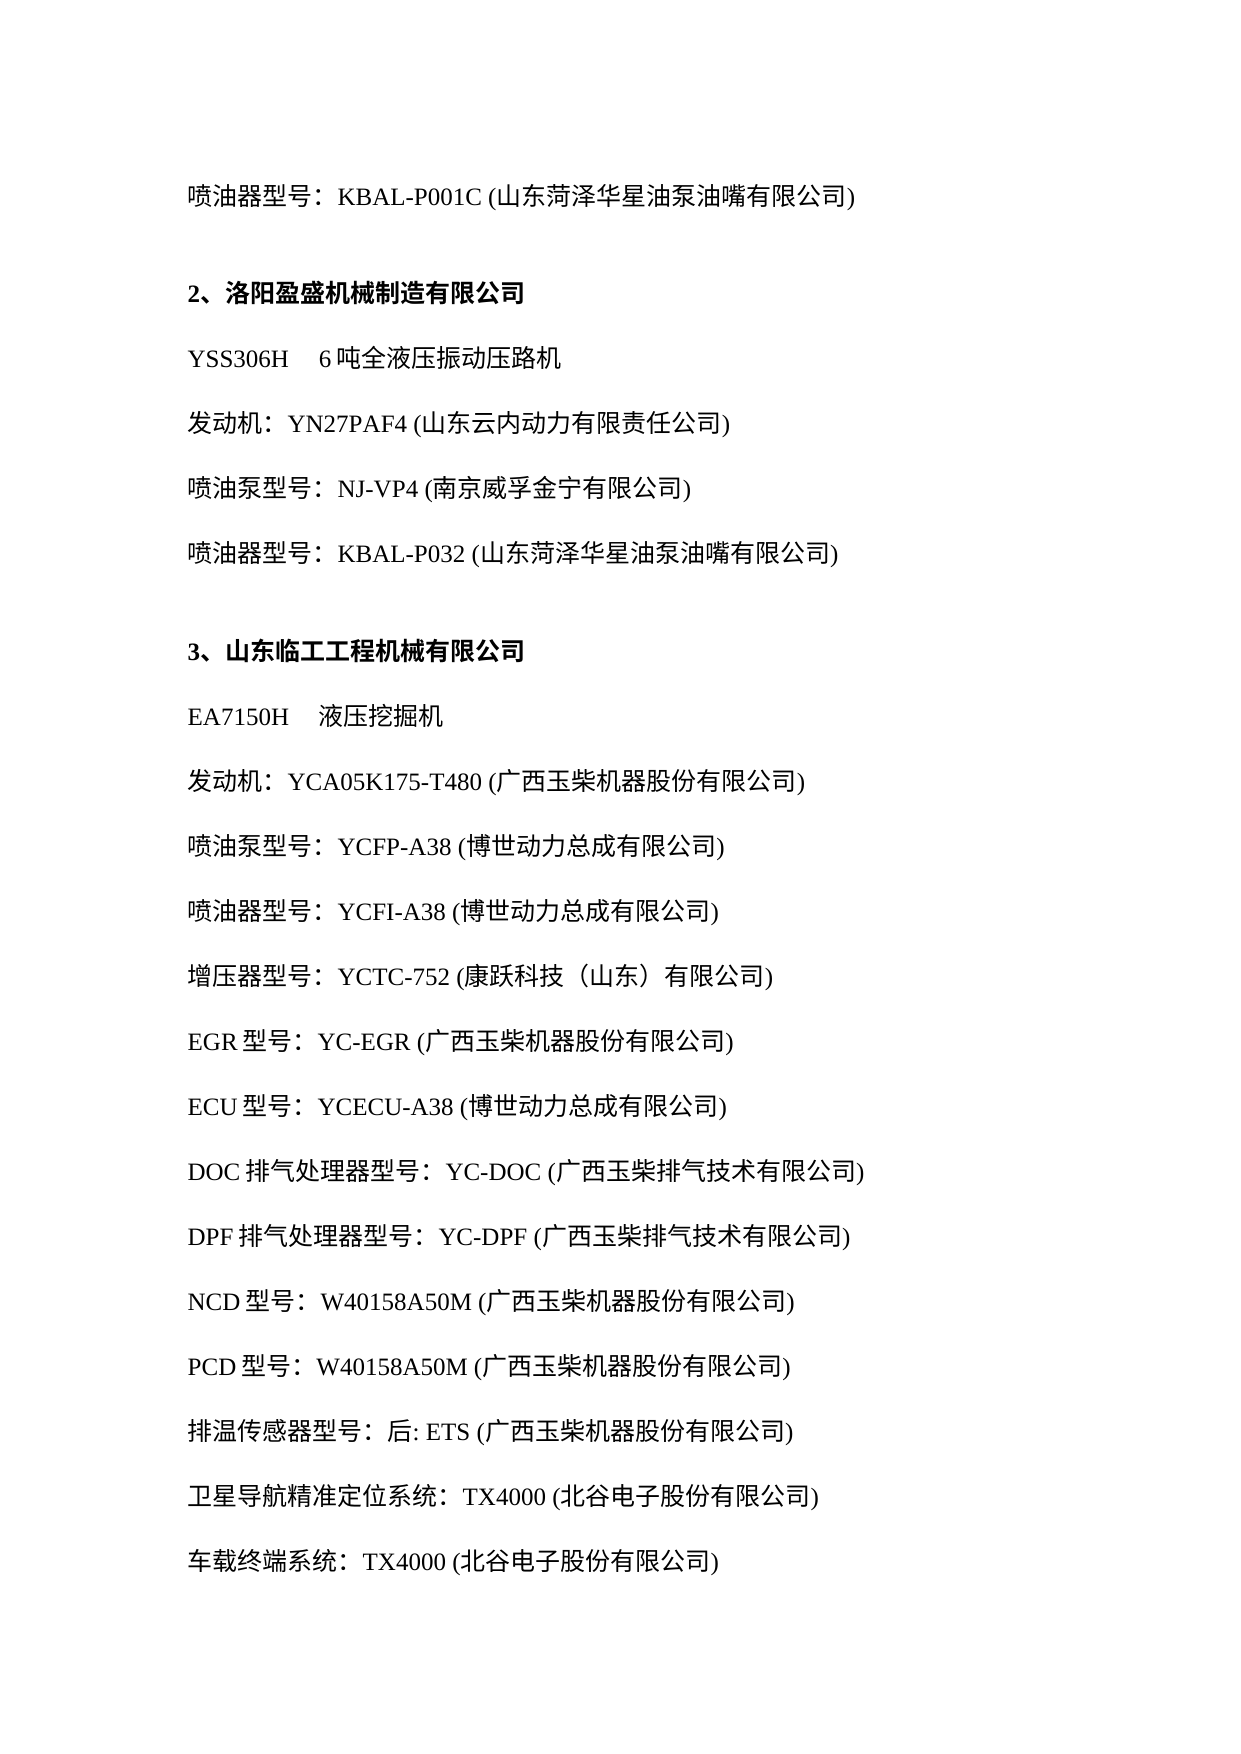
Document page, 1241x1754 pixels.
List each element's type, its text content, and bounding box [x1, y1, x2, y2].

text EA7150H 液压挖掘机 [187, 682, 1053, 747]
text 发动机：YN27PAF4 (山东云内动力有限责任公司) [187, 389, 1053, 454]
text 车载终端系统：TX4000 (北谷电子股份有限公司) [187, 1527, 1053, 1592]
text DPF排气处理器型号：YC-DPF (广西玉柴排气技术有限公司) [187, 1202, 1053, 1267]
text YSS306H 6吨全液压振动压路机 [187, 324, 1053, 389]
text 发动机：YCA05K175-T480 (广西玉柴机器股份有限公司) [187, 747, 1053, 812]
subtitle 3、山东临工工程机械有限公司 [187, 617, 1053, 682]
text DOC排气处理器型号：YC-DOC (广西玉柴排气技术有限公司) [187, 1137, 1053, 1202]
text 喷油器型号：KBAL-P032 (山东菏泽华星油泵油嘴有限公司) [187, 519, 1053, 584]
text 卫星导航精准定位系统：TX4000 (北谷电子股份有限公司) [187, 1462, 1053, 1527]
text 喷油器型号：KBAL-P001C (山东菏泽华星油泵油嘴有限公司) [187, 162, 1053, 227]
text NCD型号：W40158A50M (广西玉柴机器股份有限公司) [187, 1267, 1053, 1332]
text 增压器型号：YCTC-752 (康跃科技（山东）有限公司) [187, 942, 1053, 1007]
text 喷油器型号：YCFI-A38 (博世动力总成有限公司) [187, 877, 1053, 942]
text ECU型号：YCECU-A38 (博世动力总成有限公司) [187, 1072, 1053, 1137]
text 排温传感器型号：后: ETS (广西玉柴机器股份有限公司) [187, 1397, 1053, 1462]
text 喷油泵型号：NJ-VP4 (南京威孚金宁有限公司) [187, 454, 1053, 519]
text 喷油泵型号：YCFP-A38 (博世动力总成有限公司) [187, 812, 1053, 877]
subtitle 2、洛阳盈盛机械制造有限公司 [187, 259, 1053, 324]
text PCD型号：W40158A50M (广西玉柴机器股份有限公司) [187, 1332, 1053, 1397]
text EGR型号：YC-EGR (广西玉柴机器股份有限公司) [187, 1007, 1053, 1072]
